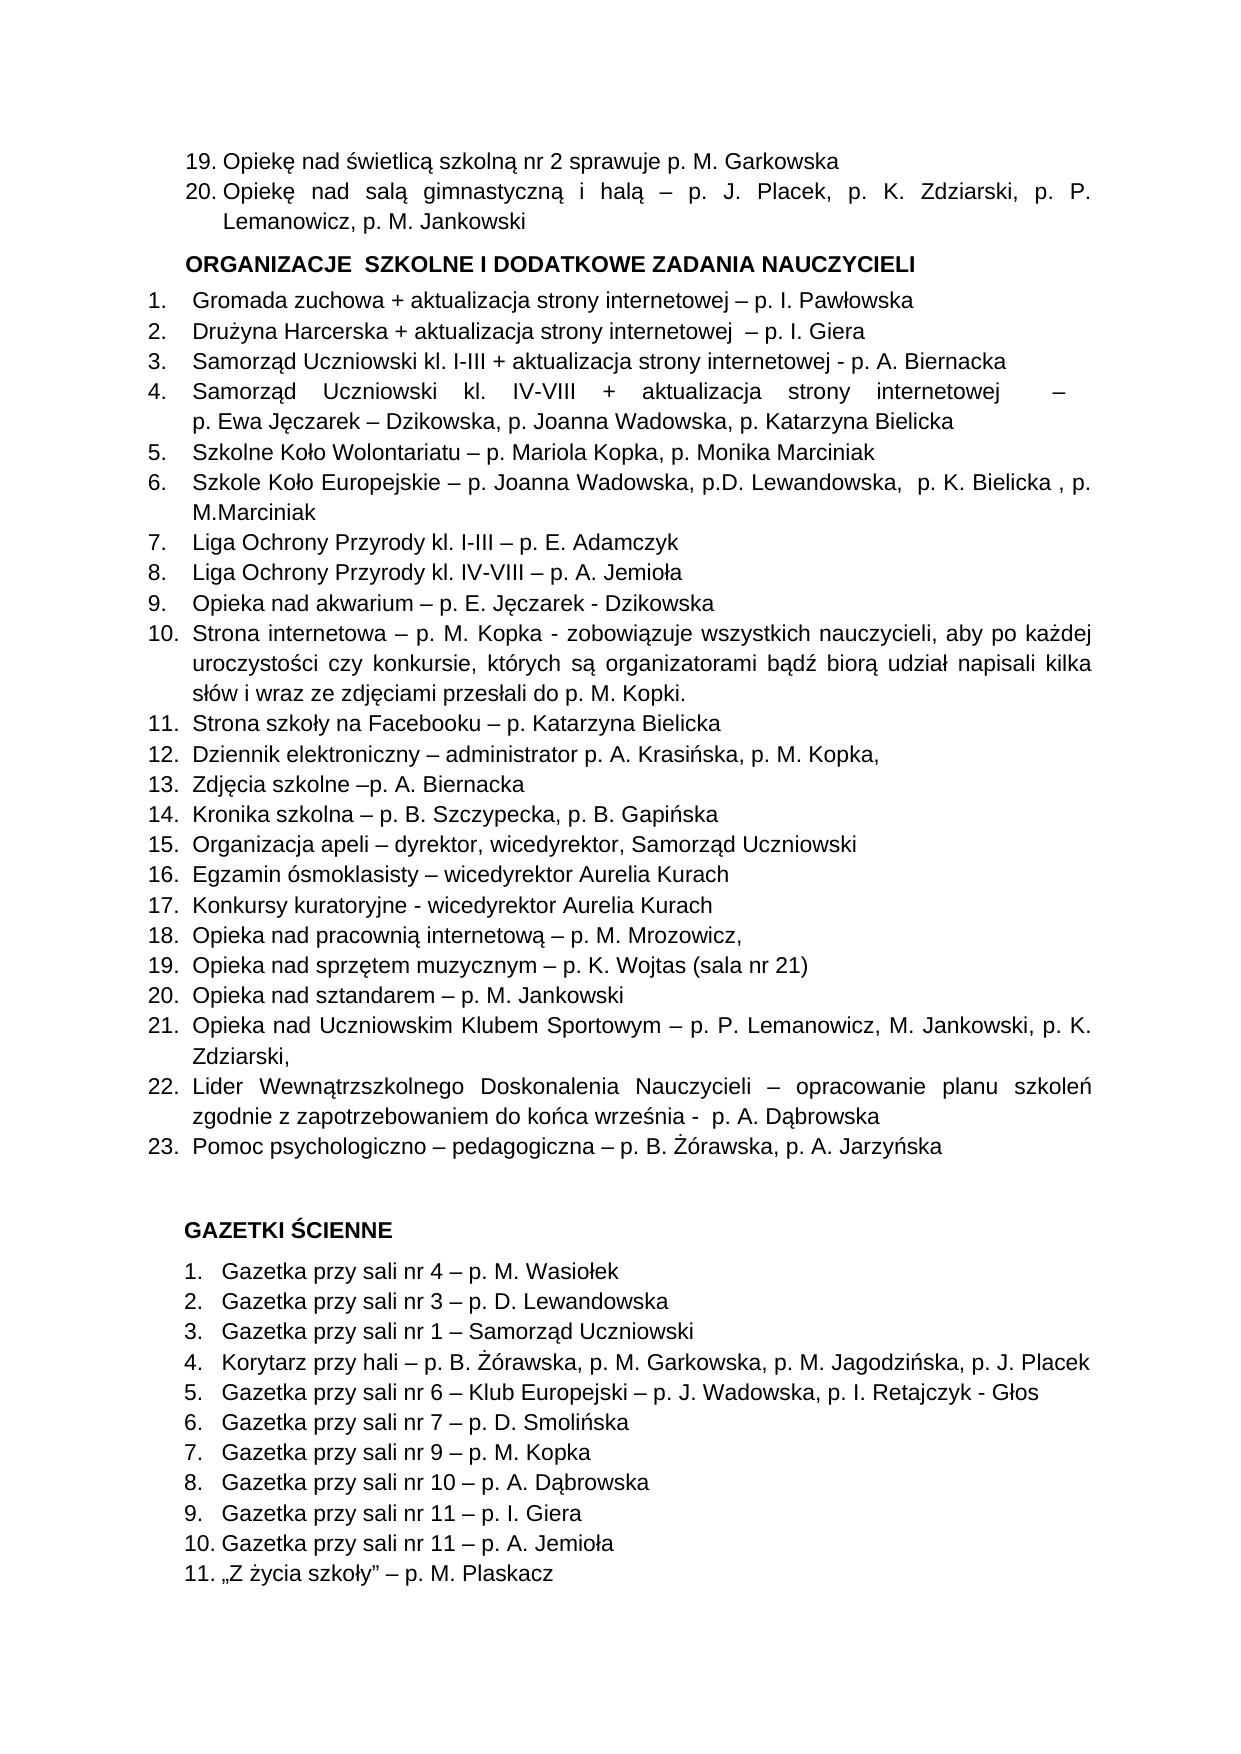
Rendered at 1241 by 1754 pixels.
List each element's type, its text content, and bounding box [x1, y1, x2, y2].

list Gazetka przy sali nr 6 – Klub Europejski – p. J. Wadowska, p. I. Retajczyk - Głos [184, 1379, 1093, 1405]
list Gazetka przy sali nr 11 – p. A. Jemioła [184, 1530, 1093, 1556]
list Strona internetowa – p. M. Kopka - zobowiązuje wszystkich nauczycieli, aby po każdej uroczystości czy konkursie, których są organizatorami bądź biorą udział napisali kilka słów i wraz ze zdjęciami przesłali do p. M. Kopki. [148, 620, 1093, 707]
list Gazetka przy sali nr 3 – p. D. Lewandowska [184, 1288, 1093, 1314]
list Konkursy kuratoryjne - wicedyrektor Aurelia Kurach [148, 892, 1093, 918]
text ORGANIZACJE SZKOLNE I DODATKOWE ZADANIA NAUCZYCIELI [185, 251, 1093, 277]
list Korytarz przy hali – p. B. Żórawska, p. M. Garkowska, p. M. Jagodzińska, p. J. Placek [184, 1348, 1093, 1375]
list Opieka nad pracownią internetową – p. M. Mrozowicz, [148, 922, 1093, 948]
list Gazetka przy sali nr 1 – Samorząd Uczniowski [184, 1318, 1093, 1345]
list Liga Ochrony Przyrody kl. I-III – p. E. Adamczyk [148, 529, 1093, 556]
list Egzamin ósmoklasisty – wicedyrektor Aurelia Kurach [148, 861, 1093, 888]
list Gazetka przy sali nr 11 – p. I. Giera [184, 1499, 1093, 1526]
list Liga Ochrony Przyrody kl. IV-VIII – p. A. Jemioła [148, 559, 1093, 586]
list Lider Wewnątrzszkolnego Doskonalenia Nauczycieli – opracowanie planu szkoleń zgodnie z zapotrzebowaniem do końca września - p. A. Dąbrowska [148, 1073, 1093, 1129]
list Opieka nad sztandarem – p. M. Jankowski [148, 982, 1093, 1009]
list Opiekę nad świetlicą szkolną nr 2 sprawuje p. M. Garkowska [185, 148, 1093, 174]
list Dziennik elektroniczny – administrator p. A. Krasińska, p. M. Kopka, [148, 741, 1093, 767]
list Gazetka przy sali nr 10 – p. A. Dąbrowska [184, 1469, 1093, 1496]
list Szkole Koło Europejskie – p. Joanna Wadowska, p.D. Lewandowska, p. K. Bielicka , p. M.Marciniak [148, 469, 1093, 525]
list Samorząd Uczniowski kl. IV-VIII + aktualizacja strony internetowej – p. Ewa Jęczarek – Dzikowska, p. Joanna Wadowska, p. Katarzyna Bielicka [148, 378, 1093, 435]
list Gazetka przy sali nr 9 – p. M. Kopka [184, 1439, 1093, 1466]
list Strona szkoły na Facebooku – p. Katarzyna Bielicka [148, 710, 1093, 737]
list Zdjęcia szkolne –p. A. Biernacka [148, 771, 1093, 797]
list Opiekę nad salą gimnastyczną i halą – p. J. Placek, p. K. Zdziarski, p. P. Lemanowicz, p. M. Jankowski [185, 178, 1093, 234]
list Organizacja apeli – dyrektor, wicedyrektor, Samorząd Uczniowski [148, 831, 1093, 858]
list „Z życia szkoły” – p. M. Plaskacz [184, 1560, 1093, 1586]
list Gazetka przy sali nr 7 – p. D. Smolińska [184, 1409, 1093, 1435]
list Opieka nad Uczniowskim Klubem Sportowym – p. P. Lemanowicz, M. Jankowski, p. K. Zdziarski, [148, 1012, 1093, 1069]
list Pomoc psychologiczno – pedagogiczna – p. B. Żórawska, p. A. Jarzyńska [148, 1133, 1093, 1160]
list Opieka nad sprzętem muzycznym – p. K. Wojtas (sala nr 21) [148, 952, 1093, 978]
list Opieka nad akwarium – p. E. Jęczarek - Dzikowska [148, 589, 1093, 616]
list Kronika szkolna – p. B. Szczypecka, p. B. Gapińska [148, 801, 1093, 827]
list Szkolne Koło Wolontariatu – p. Mariola Kopka, p. Monika Marciniak [148, 438, 1093, 465]
list Gazetka przy sali nr 4 – p. M. Wasiołek [184, 1258, 1093, 1284]
list Drużyna Harcerska + aktualizacja strony internetowej – p. I. Giera [148, 318, 1093, 344]
list Gromada zuchowa + aktualizacja strony internetowej – p. I. Pawłowska [148, 287, 1093, 314]
text GAZETKI ŚCIENNE [148, 1217, 1093, 1243]
list Samorząd Uczniowski kl. I-III + aktualizacja strony internetowej - p. A. Biernacka [148, 348, 1093, 374]
